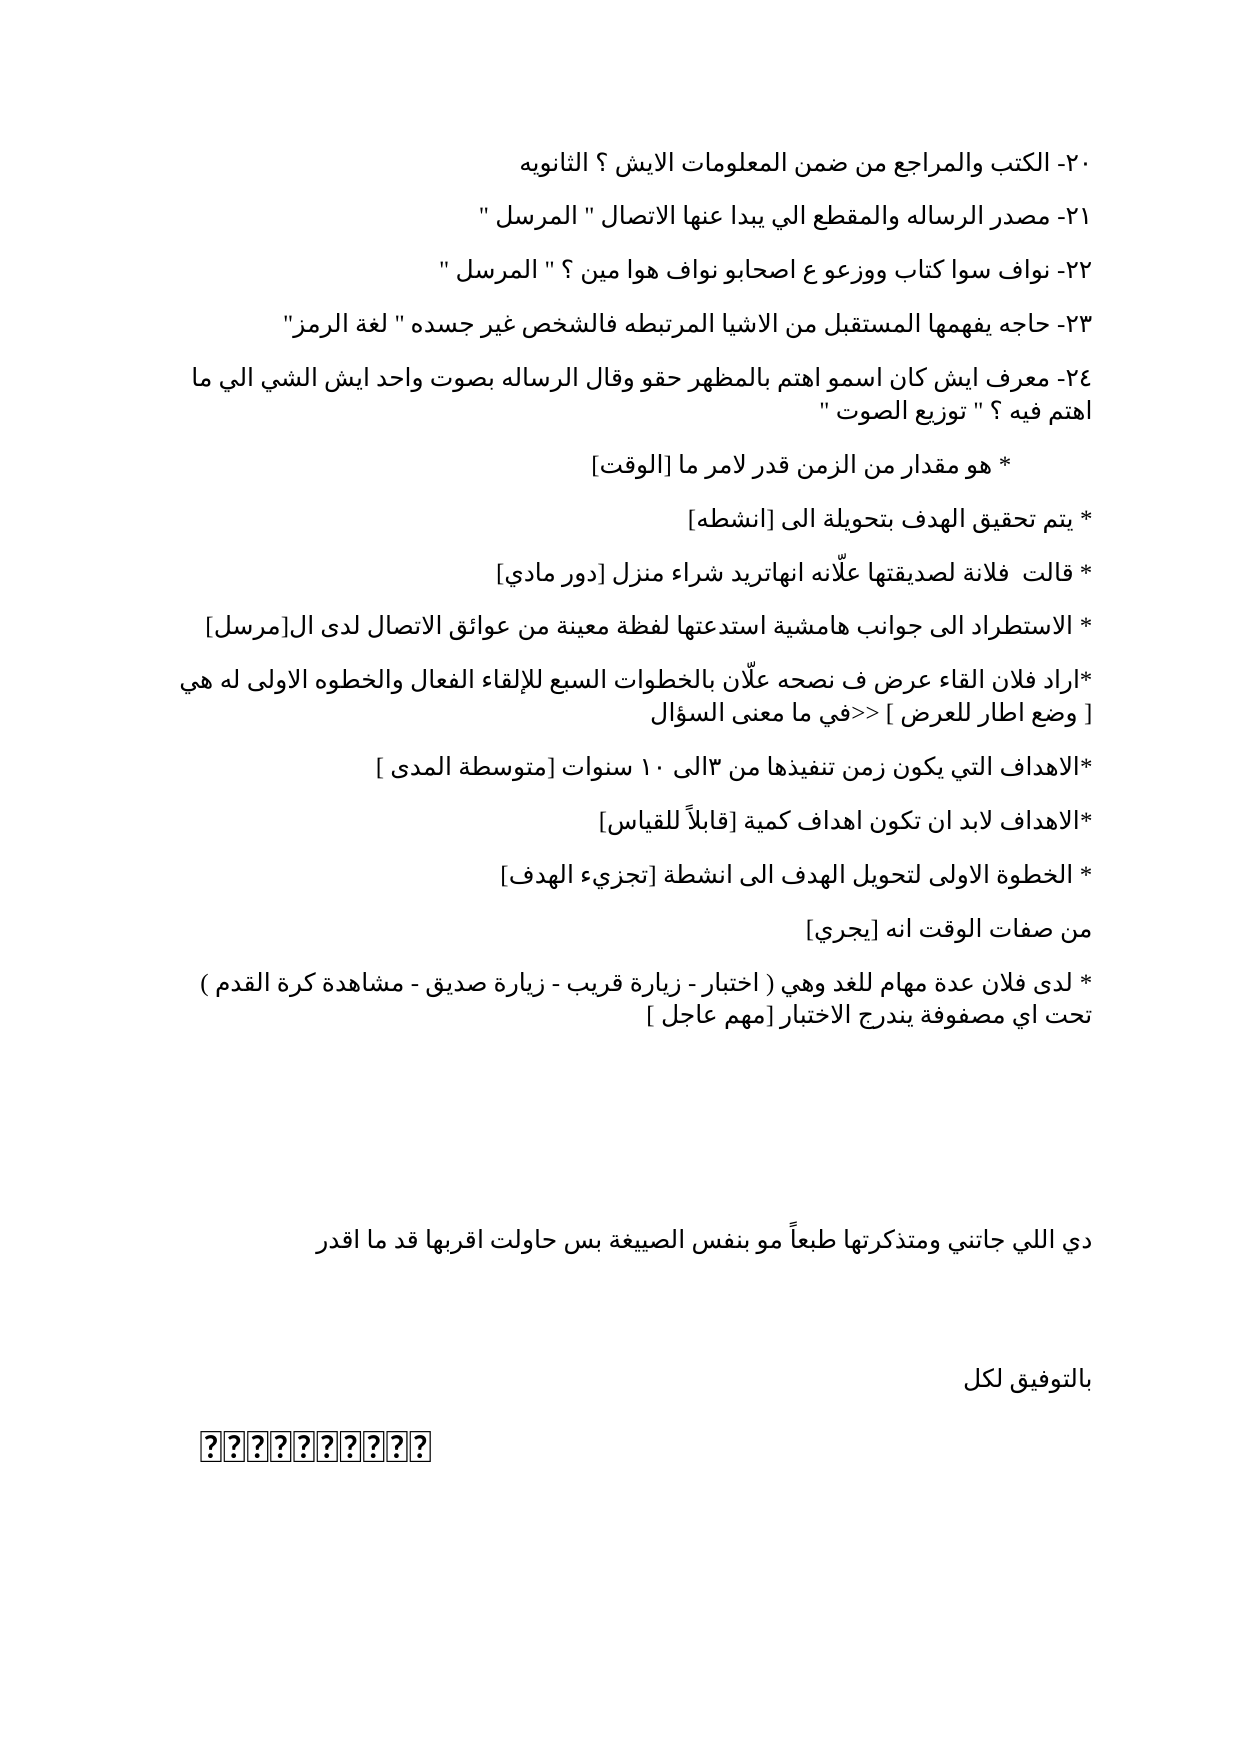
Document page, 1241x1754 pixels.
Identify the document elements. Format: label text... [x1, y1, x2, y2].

text دي اللي جاتني ومتذكرتها طبعاً مو بنفس الصييغة بس حاولت اقربها قد ما اقدر [148, 1225, 1093, 1253]
text * يتم تحقيق الهدف بتحويلة الى [انشطه] [148, 504, 1093, 532]
text * الاستطراد الى جوانب هامشية استدعتها لفظة معينة من عوائق الاتصال لدى ال[مرسل] [148, 611, 1093, 640]
text ٢٣- حاجه يفهمها المستقبل من الاشيا المرتبطه فالشخص غير جسده " لغة الرمز" [148, 309, 1093, 338]
text ٢٤- معرف ايش كان اسمو اهتم بالمظهر حقو وقال الرساله بصوت واحد ايش الشي الي ما اهتم فيه ؟ " توزيع الصوت " [148, 363, 1093, 425]
text *الاهداف التي يكون زمن تنفيذها من ٣الى ١٠ سنوات [متوسطة المدى ] [148, 752, 1093, 781]
text من صفات الوقت انه [يجري] [148, 914, 1093, 942]
text *الاهداف لابد ان تكون اهداف كمية [قابلاً للقياس] [148, 806, 1093, 835]
text ٢١- مصدر الرساله والمقطع الي يبدا عنها الاتصال " المرسل " [148, 201, 1093, 230]
text * لدى فلان عدة مهام للغد وهي ( اختبار - زيارة قريب - زيارة صديق - مشاهدة كرة القدم ) تحت اي مصفوفة يندرج الاختبار [مهم عاجل ] [148, 968, 1093, 1029]
text ٢٠- الكتب والمراجع من ضمن المعلومات الايش ؟ الثانويه [148, 148, 1093, 176]
text بالتوفيق لكل💛🌸 [148, 1364, 1093, 1392]
text ٢٢- نواف سوا كتاب ووزعو ع اصحابو نواف هوا مين ؟ " المرسل " [148, 255, 1093, 284]
text *اراد فلان القاء عرض ف نصحه علّان بالخطوات السبع للإلقاء الفعال والخطوه الاولى له هي [ وضع اطار للعرض ] <<في ما معنى السؤال [148, 665, 1093, 727]
text * الخطوة الاولى لتحويل الهدف الى انشطة [تجزيء الهدف] [148, 860, 1093, 889]
text * هو مقدار من الزمن قدر لامر ما [الوقت] [148, 450, 1093, 479]
text * قالت فلانة🌚 لصديقتها علّانه🌚 انهاتريد شراء منزل [دور مادي] [148, 558, 1093, 586]
text 👶🏿👶🏿👶🏿👶🏿👶🏿 [148, 1417, 1093, 1473]
